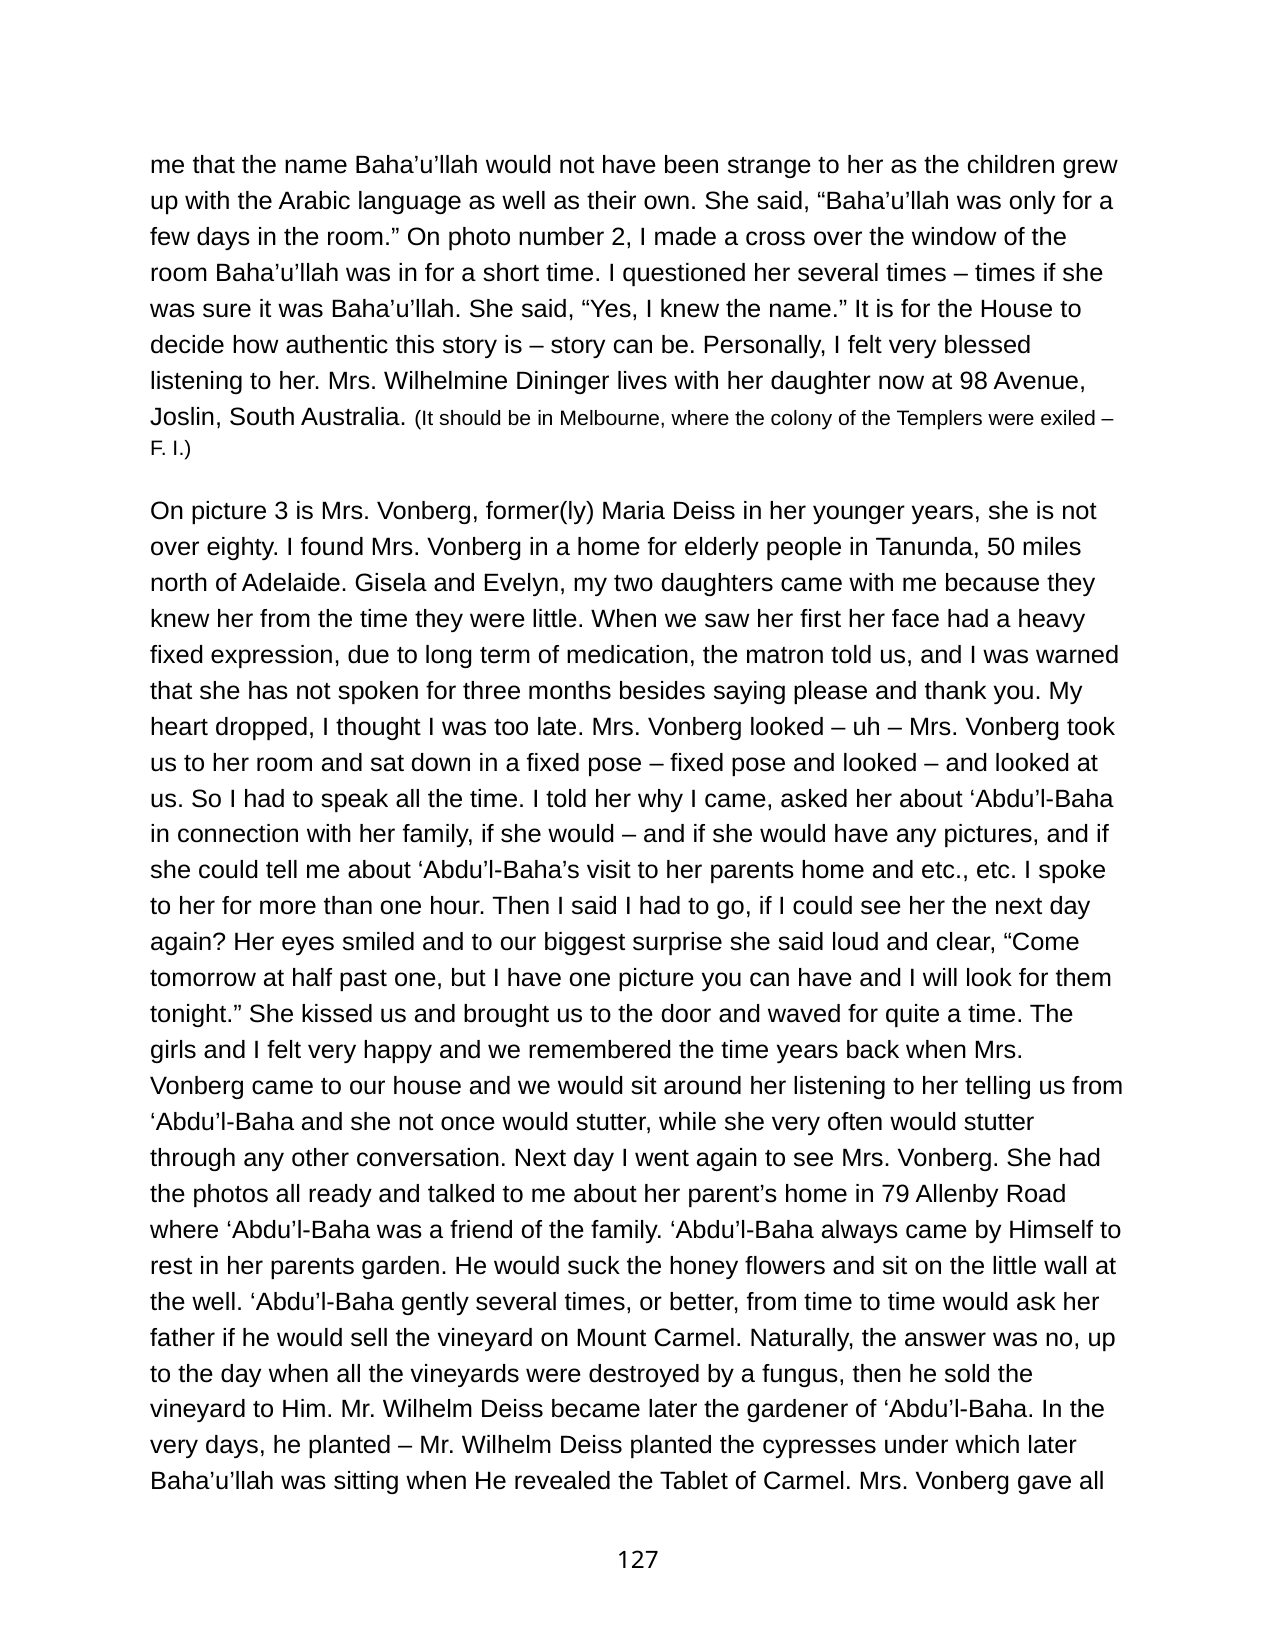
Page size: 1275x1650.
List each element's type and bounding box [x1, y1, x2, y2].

text [150, 496, 1125, 1495]
text [150, 150, 1125, 460]
